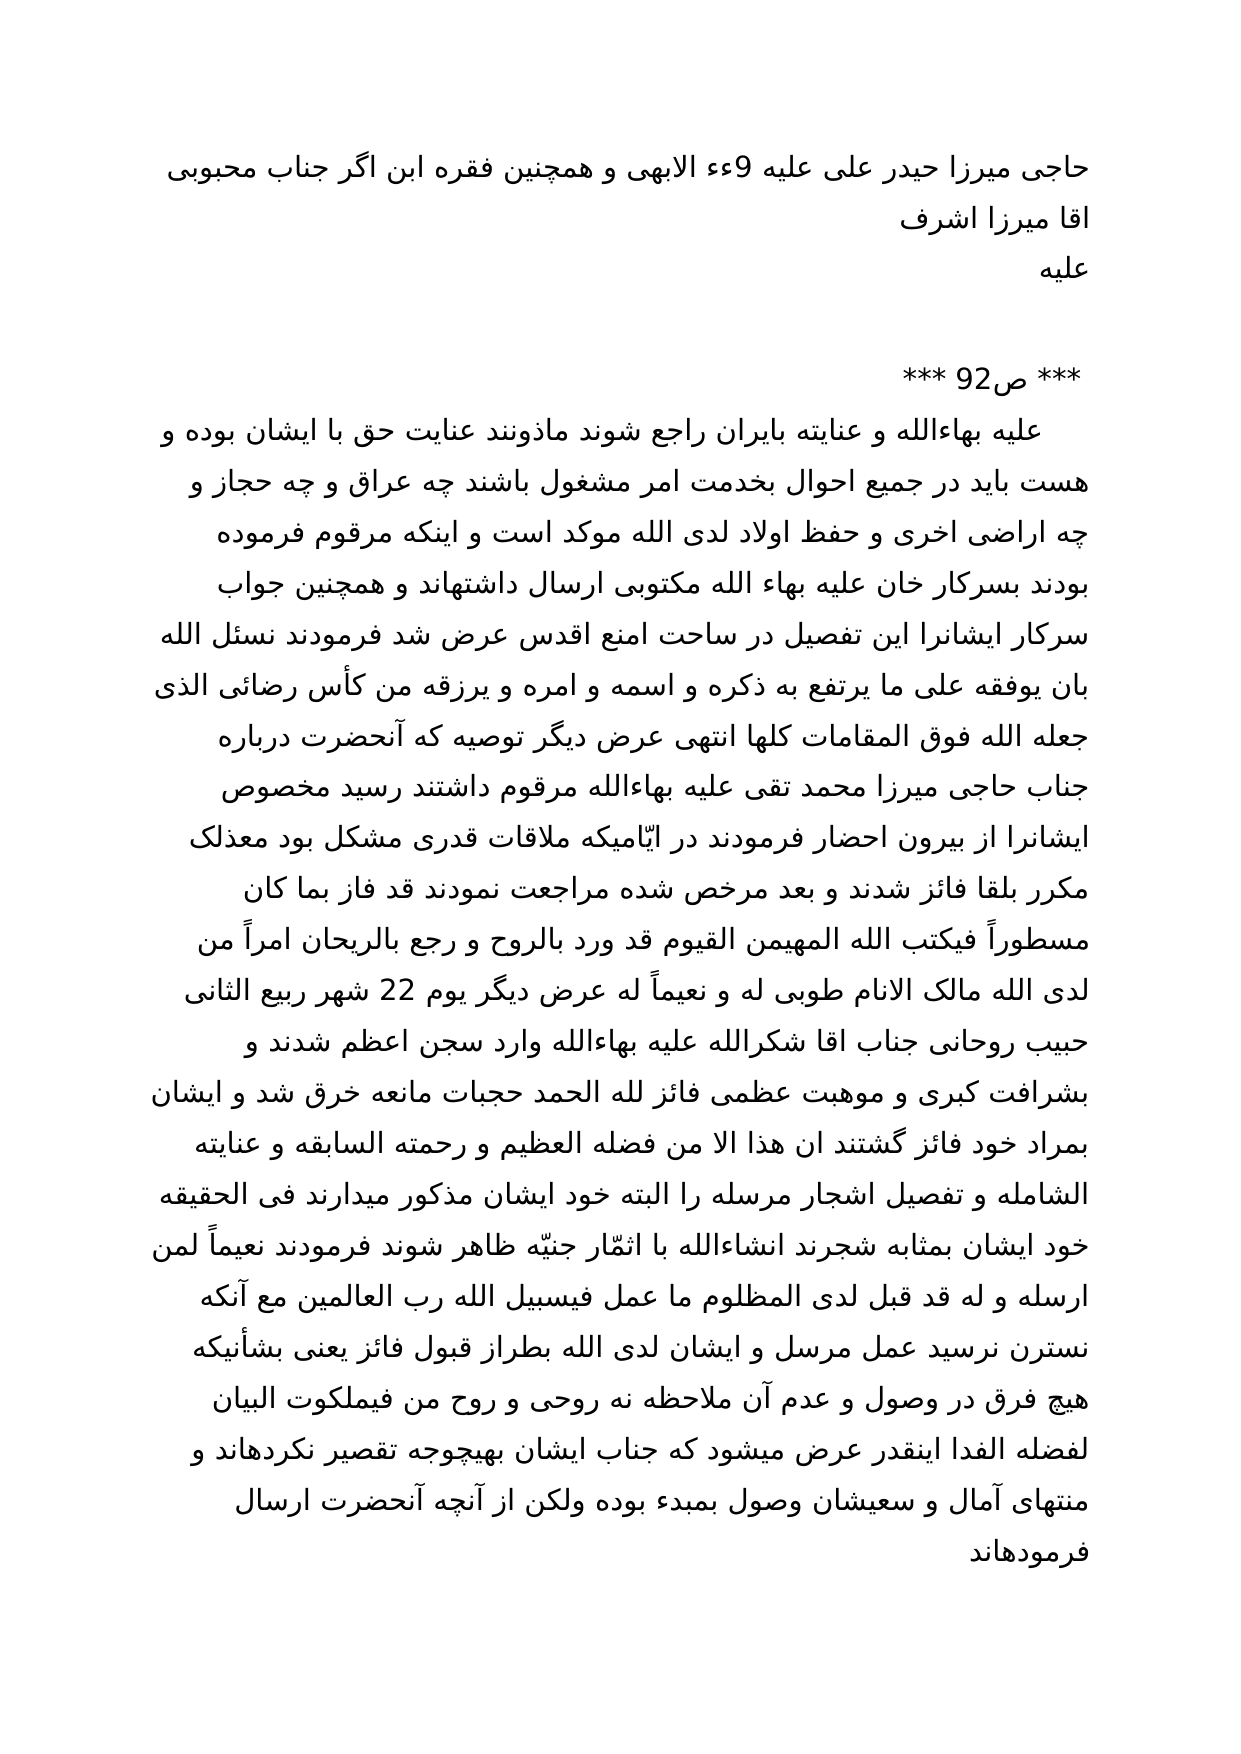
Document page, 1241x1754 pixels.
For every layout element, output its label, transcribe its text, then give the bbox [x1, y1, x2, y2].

text علیه [150, 252, 1090, 286]
text *** ص92 *** [150, 362, 1090, 396]
text علیه بهاءالله و عنایته بایران راجع شوند ماذونند عنایت حق با ایشان بوده و هست باید در جمیع احوال بخدمت امر مشغول باشند چه عراق و چه حجاز و چه اراضی اخری و حفظ اولاد لدی الله موکد است و اینکه مرقوم فرموده بودند بسرکار خان علیه بهاء الله مکتوبی ارسال داشتهاند و همچنین جواب سرکار ایشانرا این تفصیل در ساحت امنع اقدس عرض شد فرمودند نسئل الله بان یوفقه علی ما یرتفع به ذکره و اسمه و امره و یرزقه من کأس رضائی الذی جعله الله فوق المقامات کلها انتهی عرض دیگر توصیه که آنحضرت درباره جناب حاجی میرزا محمد تقی علیه بهاءالله مرقوم داشتند رسید مخصوص ایشانرا از بیرون احضار فرمودند در ایّامیکه ملاقات قدری مشکل بود معذلک مکرر بلقا فائز شدند و بعد مرخص شده مراجعت نمودند قد فاز بما کان مسطوراً فیکتب الله المهیمن القیوم قد ورد بالروح و رجع بالریحان امراً من لدی الله مالک الانام طوبی له و نعیماً له عرض دیگر یوم 22 شهر ربیع الثانی حبیب روحانی جناب اقا شکرالله علیه بهاءالله وارد سجن اعظم شدند و بشرافت کبری و موهبت عظمی فائز لله الحمد حجبات مانعه خرق شد و ایشان بمراد خود فائز گشتند ان هذا الا من فضله العظیم و رحمته السابقه و عنایته الشامله و تفصیل اشجار مرسله را البته خود ایشان مذکور میدارند فی الحقیقه خود ایشان بمثابه شجرند انشاءالله با اثمّار جنیّه ظاهر شوند فرمودند نعیماً لمن ارسله و له قد قبل لدی المظلوم ما عمل فیسبیل الله رب العالمین مع آنکه نسترن نرسید عمل مرسل و ایشان لدی الله بطراز قبول فائز یعنی بشأنیکه هیچ فرق در وصول و عدم آن ملاحظه نه روحی و روح من فیملکوت البیان لفضله الفدا اینقدر عرض میشود که جناب ایشان بهیچوجه تقصیر نکردهاند و منتهای آمال و سعیشان وصول بمبدء بوده ولکن از آنچه آنحضرت ارسال فرمودهاند [150, 413, 1090, 1568]
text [150, 150, 1090, 235]
